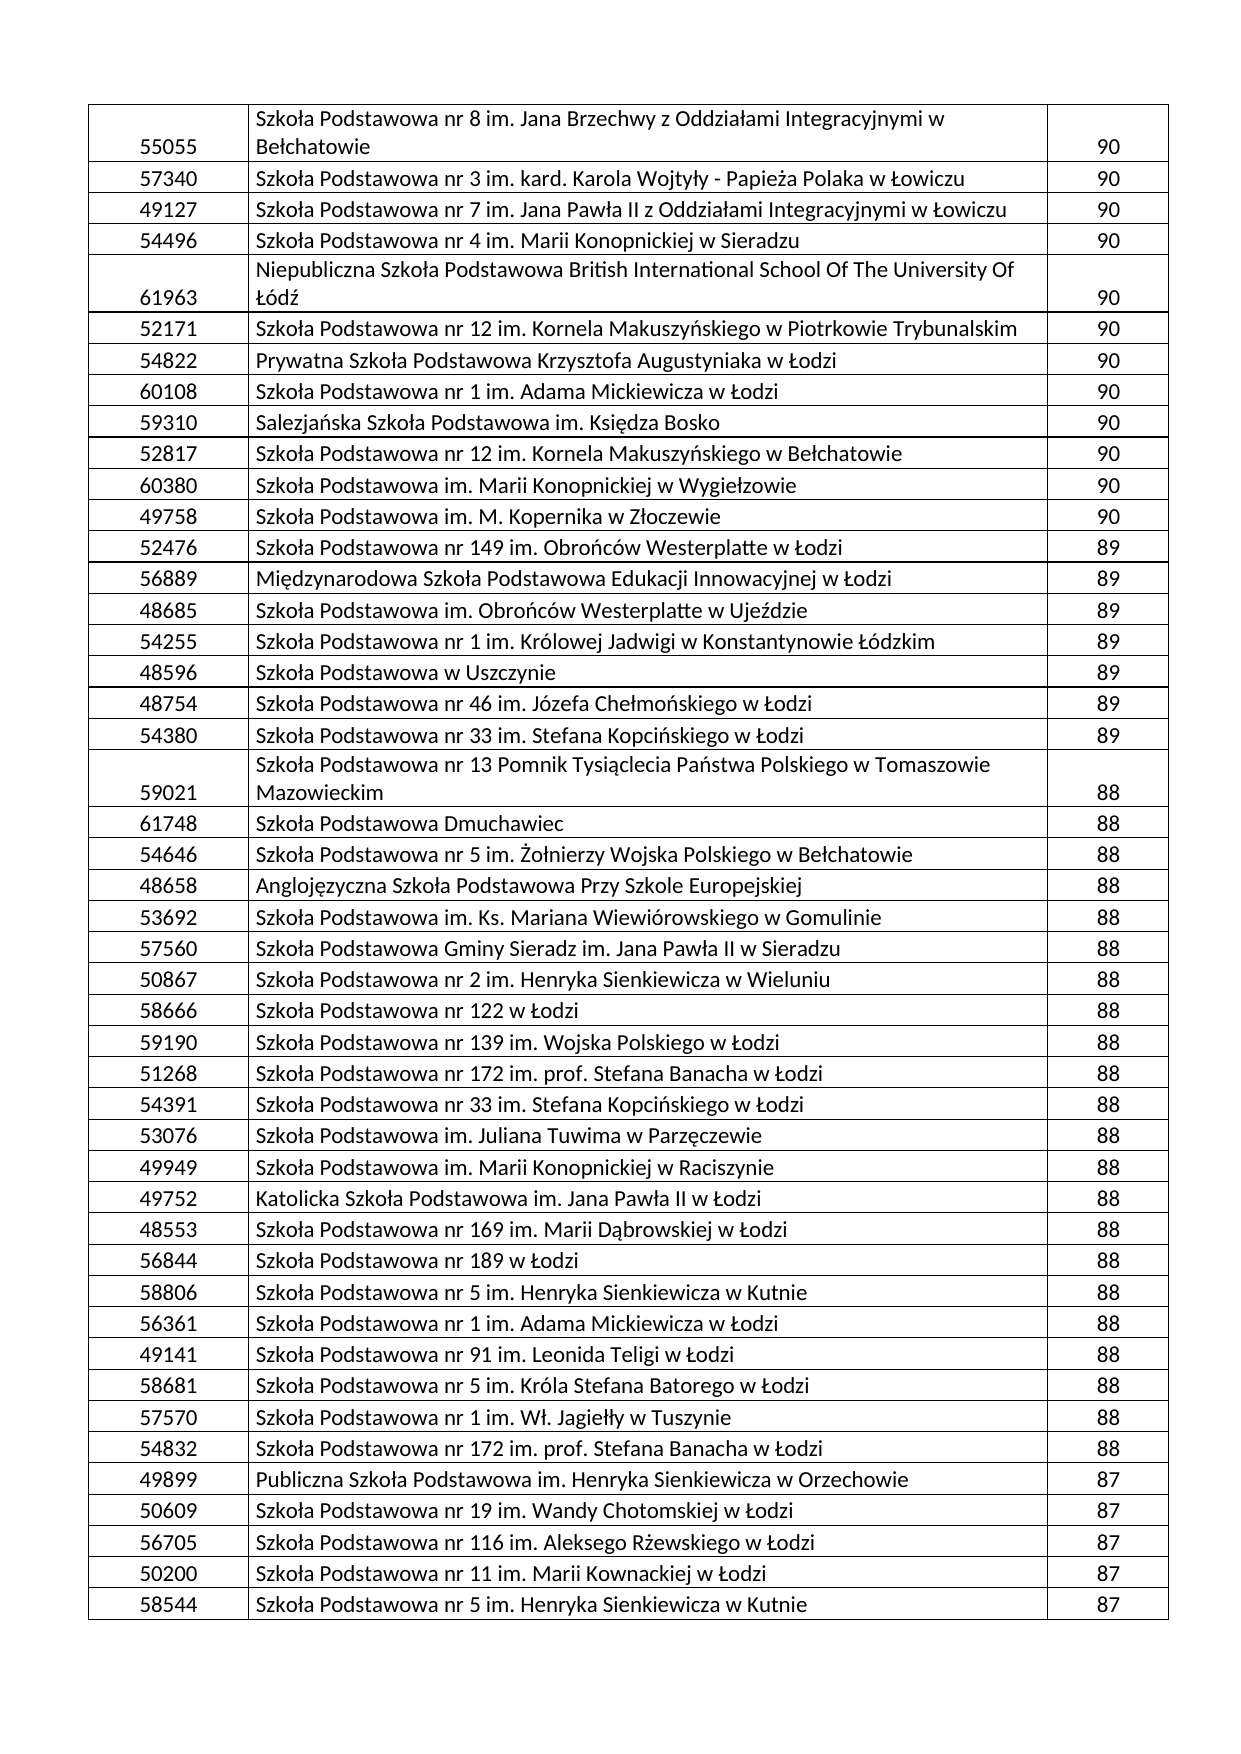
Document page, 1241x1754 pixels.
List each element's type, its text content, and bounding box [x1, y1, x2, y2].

table_cell 61963 [89, 255, 248, 311]
table_cell 48596 [89, 656, 248, 686]
table_cell 88 [1048, 932, 1168, 962]
table_cell 90 [1048, 313, 1168, 343]
table_cell Szkoła Podstawowa nr 12 im. Kornela Makuszyńskiego w Piotrkowie Trybunalskim [249, 313, 1047, 343]
table_cell 88 [1048, 838, 1168, 868]
table_cell 88 [1048, 1088, 1168, 1118]
table_cell Szkoła Podstawowa nr 7 im. Jana Pawła II z Oddziałami Integracyjnymi w Łowiczu [249, 193, 1047, 223]
table_cell Szkoła Podstawowa nr 149 im. Obrońców Westerplatte w Łodzi [249, 531, 1047, 561]
table_cell 49949 [89, 1151, 248, 1181]
table_cell 57560 [89, 932, 248, 962]
table_cell 90 [1048, 224, 1168, 254]
table_cell Szkoła Podstawowa nr 1 im. Adama Mickiewicza w Łodzi [249, 1307, 1047, 1337]
table_cell 89 [1048, 719, 1168, 749]
table_cell 53076 [89, 1120, 248, 1150]
table_cell 88 [1048, 1213, 1168, 1243]
table_cell Szkoła Podstawowa nr 1 im. Królowej Jadwigi w Konstantynowie Łódzkim [249, 625, 1047, 655]
table_cell Szkoła Podstawowa nr 5 im. Henryka Sienkiewicza w Kutnie [249, 1276, 1047, 1306]
table_cell 90 [1048, 255, 1168, 311]
table_cell 89 [1048, 688, 1168, 718]
table_cell 88 [1048, 1026, 1168, 1056]
table_cell 87 [1048, 1526, 1168, 1556]
table_cell 54822 [89, 344, 248, 374]
table_cell 48754 [89, 688, 248, 718]
table_cell Międzynarodowa Szkoła Podstawowa Edukacji Innowacyjnej w Łodzi [249, 563, 1047, 593]
table_cell 88 [1048, 870, 1168, 900]
table_cell Szkoła Podstawowa nr 33 im. Stefana Kopcińskiego w Łodzi [249, 719, 1047, 749]
table_cell Szkoła Podstawowa nr 46 im. Józefa Chełmońskiego w Łodzi [249, 688, 1047, 718]
table_cell 57340 [89, 162, 248, 192]
table_cell Szkoła Podstawowa Gminy Sieradz im. Jana Pawła II w Sieradzu [249, 932, 1047, 962]
table_cell Szkoła Podstawowa nr 5 im. Żołnierzy Wojska Polskiego w Bełchatowie [249, 838, 1047, 868]
table_cell 49899 [89, 1463, 248, 1493]
table_cell Szkoła Podstawowa nr 5 im. Króla Stefana Batorego w Łodzi [249, 1370, 1047, 1400]
table_cell 49127 [89, 193, 248, 223]
table_cell Szkoła Podstawowa im. Juliana Tuwima w Parzęczewie [249, 1120, 1047, 1150]
table_cell Szkoła Podstawowa nr 172 im. prof. Stefana Banacha w Łodzi [249, 1057, 1047, 1087]
table_cell Szkoła Podstawowa nr 91 im. Leonida Teligi w Łodzi [249, 1338, 1047, 1368]
table_cell Szkoła Podstawowa im. Marii Konopnickiej w Wygiełzowie [249, 469, 1047, 499]
table_cell 54391 [89, 1088, 248, 1118]
table_cell Szkoła Podstawowa im. Ks. Mariana Wiewiórowskiego w Gomulinie [249, 901, 1047, 931]
table_cell 90 [1048, 438, 1168, 468]
table_cell Szkoła Podstawowa nr 116 im. Aleksego Rżewskiego w Łodzi [249, 1526, 1047, 1556]
table_cell 50609 [89, 1495, 248, 1525]
table_cell 55055 [89, 105, 248, 161]
table_cell Szkoła Podstawowa nr 172 im. prof. Stefana Banacha w Łodzi [249, 1432, 1047, 1462]
table_cell Szkoła Podstawowa nr 2 im. Henryka Sienkiewicza w Wieluniu [249, 963, 1047, 993]
table_cell Szkoła Podstawowa nr 139 im. Wojska Polskiego w Łodzi [249, 1026, 1047, 1056]
table_cell Szkoła Podstawowa nr 189 w Łodzi [249, 1245, 1047, 1275]
table_cell 48553 [89, 1213, 248, 1243]
table_cell 88 [1048, 995, 1168, 1025]
table_cell 89 [1048, 531, 1168, 561]
table_cell 89 [1048, 563, 1168, 593]
table_cell 59021 [89, 750, 248, 806]
table_cell Anglojęzyczna Szkoła Podstawowa Przy Szkole Europejskiej [249, 870, 1047, 900]
table_cell Szkoła Podstawowa nr 11 im. Marii Kownackiej w Łodzi [249, 1557, 1047, 1587]
table_cell 90 [1048, 469, 1168, 499]
table_cell Publiczna Szkoła Podstawowa im. Henryka Sienkiewicza w Orzechowie [249, 1463, 1047, 1493]
table_cell 88 [1048, 901, 1168, 931]
table_cell 50867 [89, 963, 248, 993]
table_cell 88 [1048, 1057, 1168, 1087]
table_cell 89 [1048, 656, 1168, 686]
table_cell Szkoła Podstawowa nr 5 im. Henryka Sienkiewicza w Kutnie [249, 1588, 1047, 1618]
table_cell Szkoła Podstawowa nr 33 im. Stefana Kopcińskiego w Łodzi [249, 1088, 1047, 1118]
table_cell 56705 [89, 1526, 248, 1556]
table_cell Szkoła Podstawowa Dmuchawiec [249, 807, 1047, 837]
table_cell 60108 [89, 375, 248, 405]
table_cell Szkoła Podstawowa im. M. Kopernika w Złoczewie [249, 500, 1047, 530]
table_cell 90 [1048, 162, 1168, 192]
table_cell Szkoła Podstawowa nr 8 im. Jana Brzechwy z Oddziałami Integracyjnymi w Bełchatowie [249, 105, 1047, 161]
table_cell 90 [1048, 105, 1168, 161]
table_cell 56889 [89, 563, 248, 593]
table_cell 89 [1048, 625, 1168, 655]
table_cell Szkoła Podstawowa nr 122 w Łodzi [249, 995, 1047, 1025]
table_cell 89 [1048, 594, 1168, 624]
table_cell 52817 [89, 438, 248, 468]
table_cell 88 [1048, 807, 1168, 837]
table_cell 88 [1048, 1245, 1168, 1275]
table_cell 87 [1048, 1557, 1168, 1587]
table_cell Szkoła Podstawowa nr 12 im. Kornela Makuszyńskiego w Bełchatowie [249, 438, 1047, 468]
table_cell 54255 [89, 625, 248, 655]
table_cell 88 [1048, 1401, 1168, 1431]
table_cell 52171 [89, 313, 248, 343]
table_cell 88 [1048, 750, 1168, 806]
table_cell 90 [1048, 344, 1168, 374]
table_cell Szkoła Podstawowa nr 1 im. Adama Mickiewicza w Łodzi [249, 375, 1047, 405]
table_cell 54380 [89, 719, 248, 749]
table_cell 50200 [89, 1557, 248, 1587]
table_cell 58666 [89, 995, 248, 1025]
table_cell 90 [1048, 500, 1168, 530]
table_cell 58806 [89, 1276, 248, 1306]
table_cell 88 [1048, 1432, 1168, 1462]
table_cell 51268 [89, 1057, 248, 1087]
table_cell 88 [1048, 1307, 1168, 1337]
table_cell 88 [1048, 1120, 1168, 1150]
table_cell Szkoła Podstawowa nr 169 im. Marii Dąbrowskiej w Łodzi [249, 1213, 1047, 1243]
table_cell 57570 [89, 1401, 248, 1431]
table_cell 90 [1048, 375, 1168, 405]
table_cell 54646 [89, 838, 248, 868]
table_cell Szkoła Podstawowa nr 19 im. Wandy Chotomskiej w Łodzi [249, 1495, 1047, 1525]
table_cell 88 [1048, 1151, 1168, 1181]
table_cell 48658 [89, 870, 248, 900]
table_cell 52476 [89, 531, 248, 561]
table_cell 59190 [89, 1026, 248, 1056]
table_cell Szkoła Podstawowa nr 1 im. Wł. Jagiełły w Tuszynie [249, 1401, 1047, 1431]
table_cell 48685 [89, 594, 248, 624]
table_cell 56361 [89, 1307, 248, 1337]
table_cell 90 [1048, 193, 1168, 223]
table_cell 49141 [89, 1338, 248, 1368]
table_cell 49752 [89, 1182, 248, 1212]
table_cell 88 [1048, 963, 1168, 993]
table_cell Szkoła Podstawowa im. Obrońców Westerplatte w Ujeździe [249, 594, 1047, 624]
table_cell Szkoła Podstawowa nr 13 Pomnik Tysiąclecia Państwa Polskiego w Tomaszowie Mazowieckim [249, 750, 1047, 806]
table_cell Szkoła Podstawowa w Uszczynie [249, 656, 1047, 686]
table_cell 58544 [89, 1588, 248, 1618]
table_cell 88 [1048, 1370, 1168, 1400]
table_cell 53692 [89, 901, 248, 931]
table_cell Szkoła Podstawowa nr 3 im. kard. Karola Wojtyły - Papieża Polaka w Łowiczu [249, 162, 1047, 192]
table_cell 90 [1048, 406, 1168, 436]
table_cell 58681 [89, 1370, 248, 1400]
table_cell 49758 [89, 500, 248, 530]
table_cell Prywatna Szkoła Podstawowa Krzysztofa Augustyniaka w Łodzi [249, 344, 1047, 374]
table_cell Szkoła Podstawowa im. Marii Konopnickiej w Raciszynie [249, 1151, 1047, 1181]
table_cell 87 [1048, 1588, 1168, 1618]
table_cell 60380 [89, 469, 248, 499]
table_cell Niepubliczna Szkoła Podstawowa British International School Of The University Of Łódź [249, 255, 1047, 311]
table_cell 87 [1048, 1495, 1168, 1525]
table_cell 88 [1048, 1338, 1168, 1368]
table_cell 61748 [89, 807, 248, 837]
table_cell 54496 [89, 224, 248, 254]
table_cell 88 [1048, 1276, 1168, 1306]
table_cell 56844 [89, 1245, 248, 1275]
table_cell 54832 [89, 1432, 248, 1462]
table_cell 59310 [89, 406, 248, 436]
table_cell 88 [1048, 1182, 1168, 1212]
table_cell Szkoła Podstawowa nr 4 im. Marii Konopnickiej w Sieradzu [249, 224, 1047, 254]
table_cell Katolicka Szkoła Podstawowa im. Jana Pawła II w Łodzi [249, 1182, 1047, 1212]
table_cell 87 [1048, 1463, 1168, 1493]
table_cell Salezjańska Szkoła Podstawowa im. Księdza Bosko [249, 406, 1047, 436]
